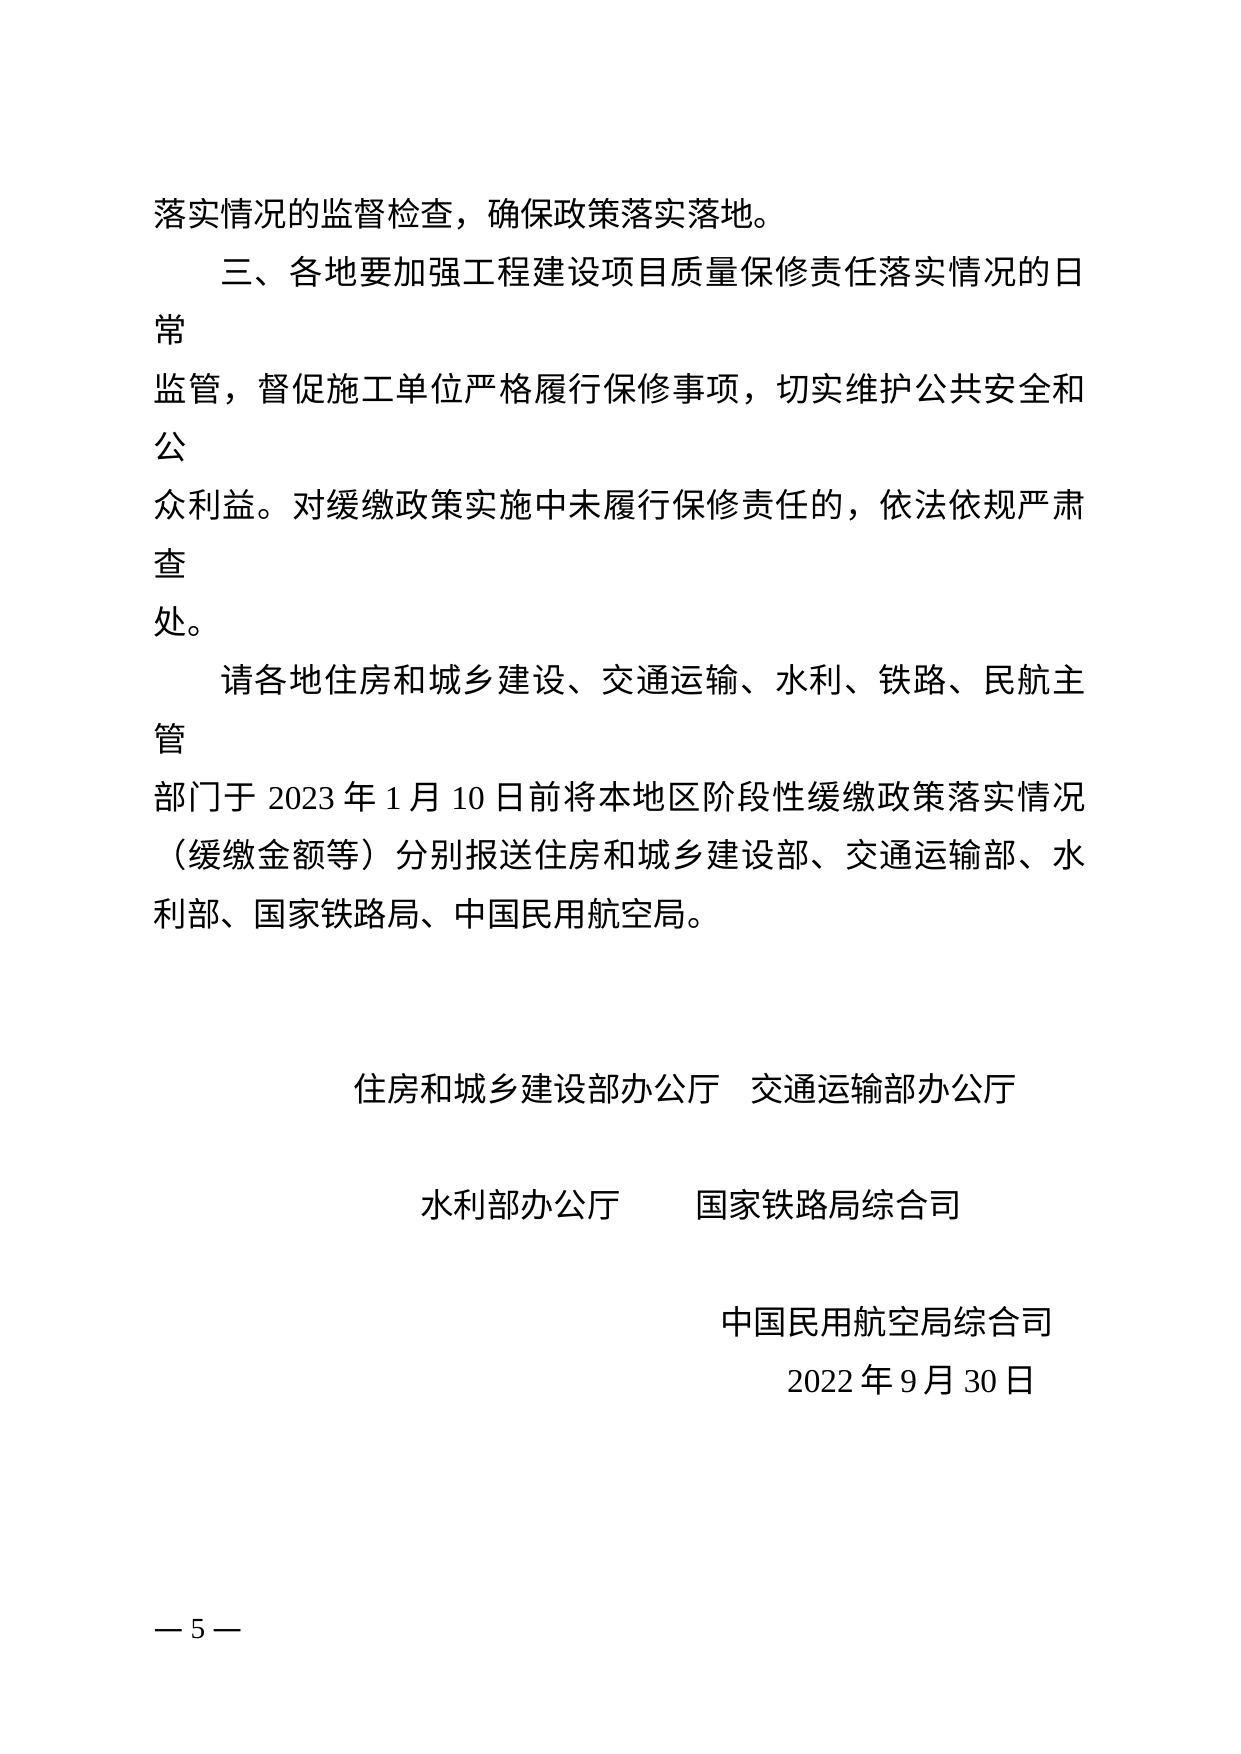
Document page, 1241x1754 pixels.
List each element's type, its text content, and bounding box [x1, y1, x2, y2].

text 三、各地要加强工程建设项目质量保修责任落实情况的日常 [153, 238, 1087, 354]
text 部门于 2023年1月10日前将本地区阶段性缓缴政策落实情况（缓缴金额等）分别报送住房和城乡建设部、交通运输部、水利部、国家铁路局、中国民用航空局。 [153, 763, 1087, 938]
text 处。 [153, 588, 1087, 646]
text 水利部办公厅 国家铁路局综合司 [153, 1171, 1087, 1229]
text 请各地住房和城乡建设、交通运输、水利、铁路、民航主管 [153, 646, 1087, 763]
text 2022年9月30日 [153, 1346, 1087, 1404]
text 落实情况的监督检查，确保政策落实落地。 [153, 179, 1087, 238]
text 中国民用航空局综合司 [153, 1288, 1087, 1346]
text 住房和城乡建设部办公厅 交通运输部办公厅 [153, 1054, 1087, 1113]
text 监管，督促施工单位严格履行保修事项，切实维护公共安全和公 [153, 354, 1087, 471]
text 众利益。对缓缴政策实施中未履行保修责任的，依法依规严肃查 [153, 471, 1087, 588]
